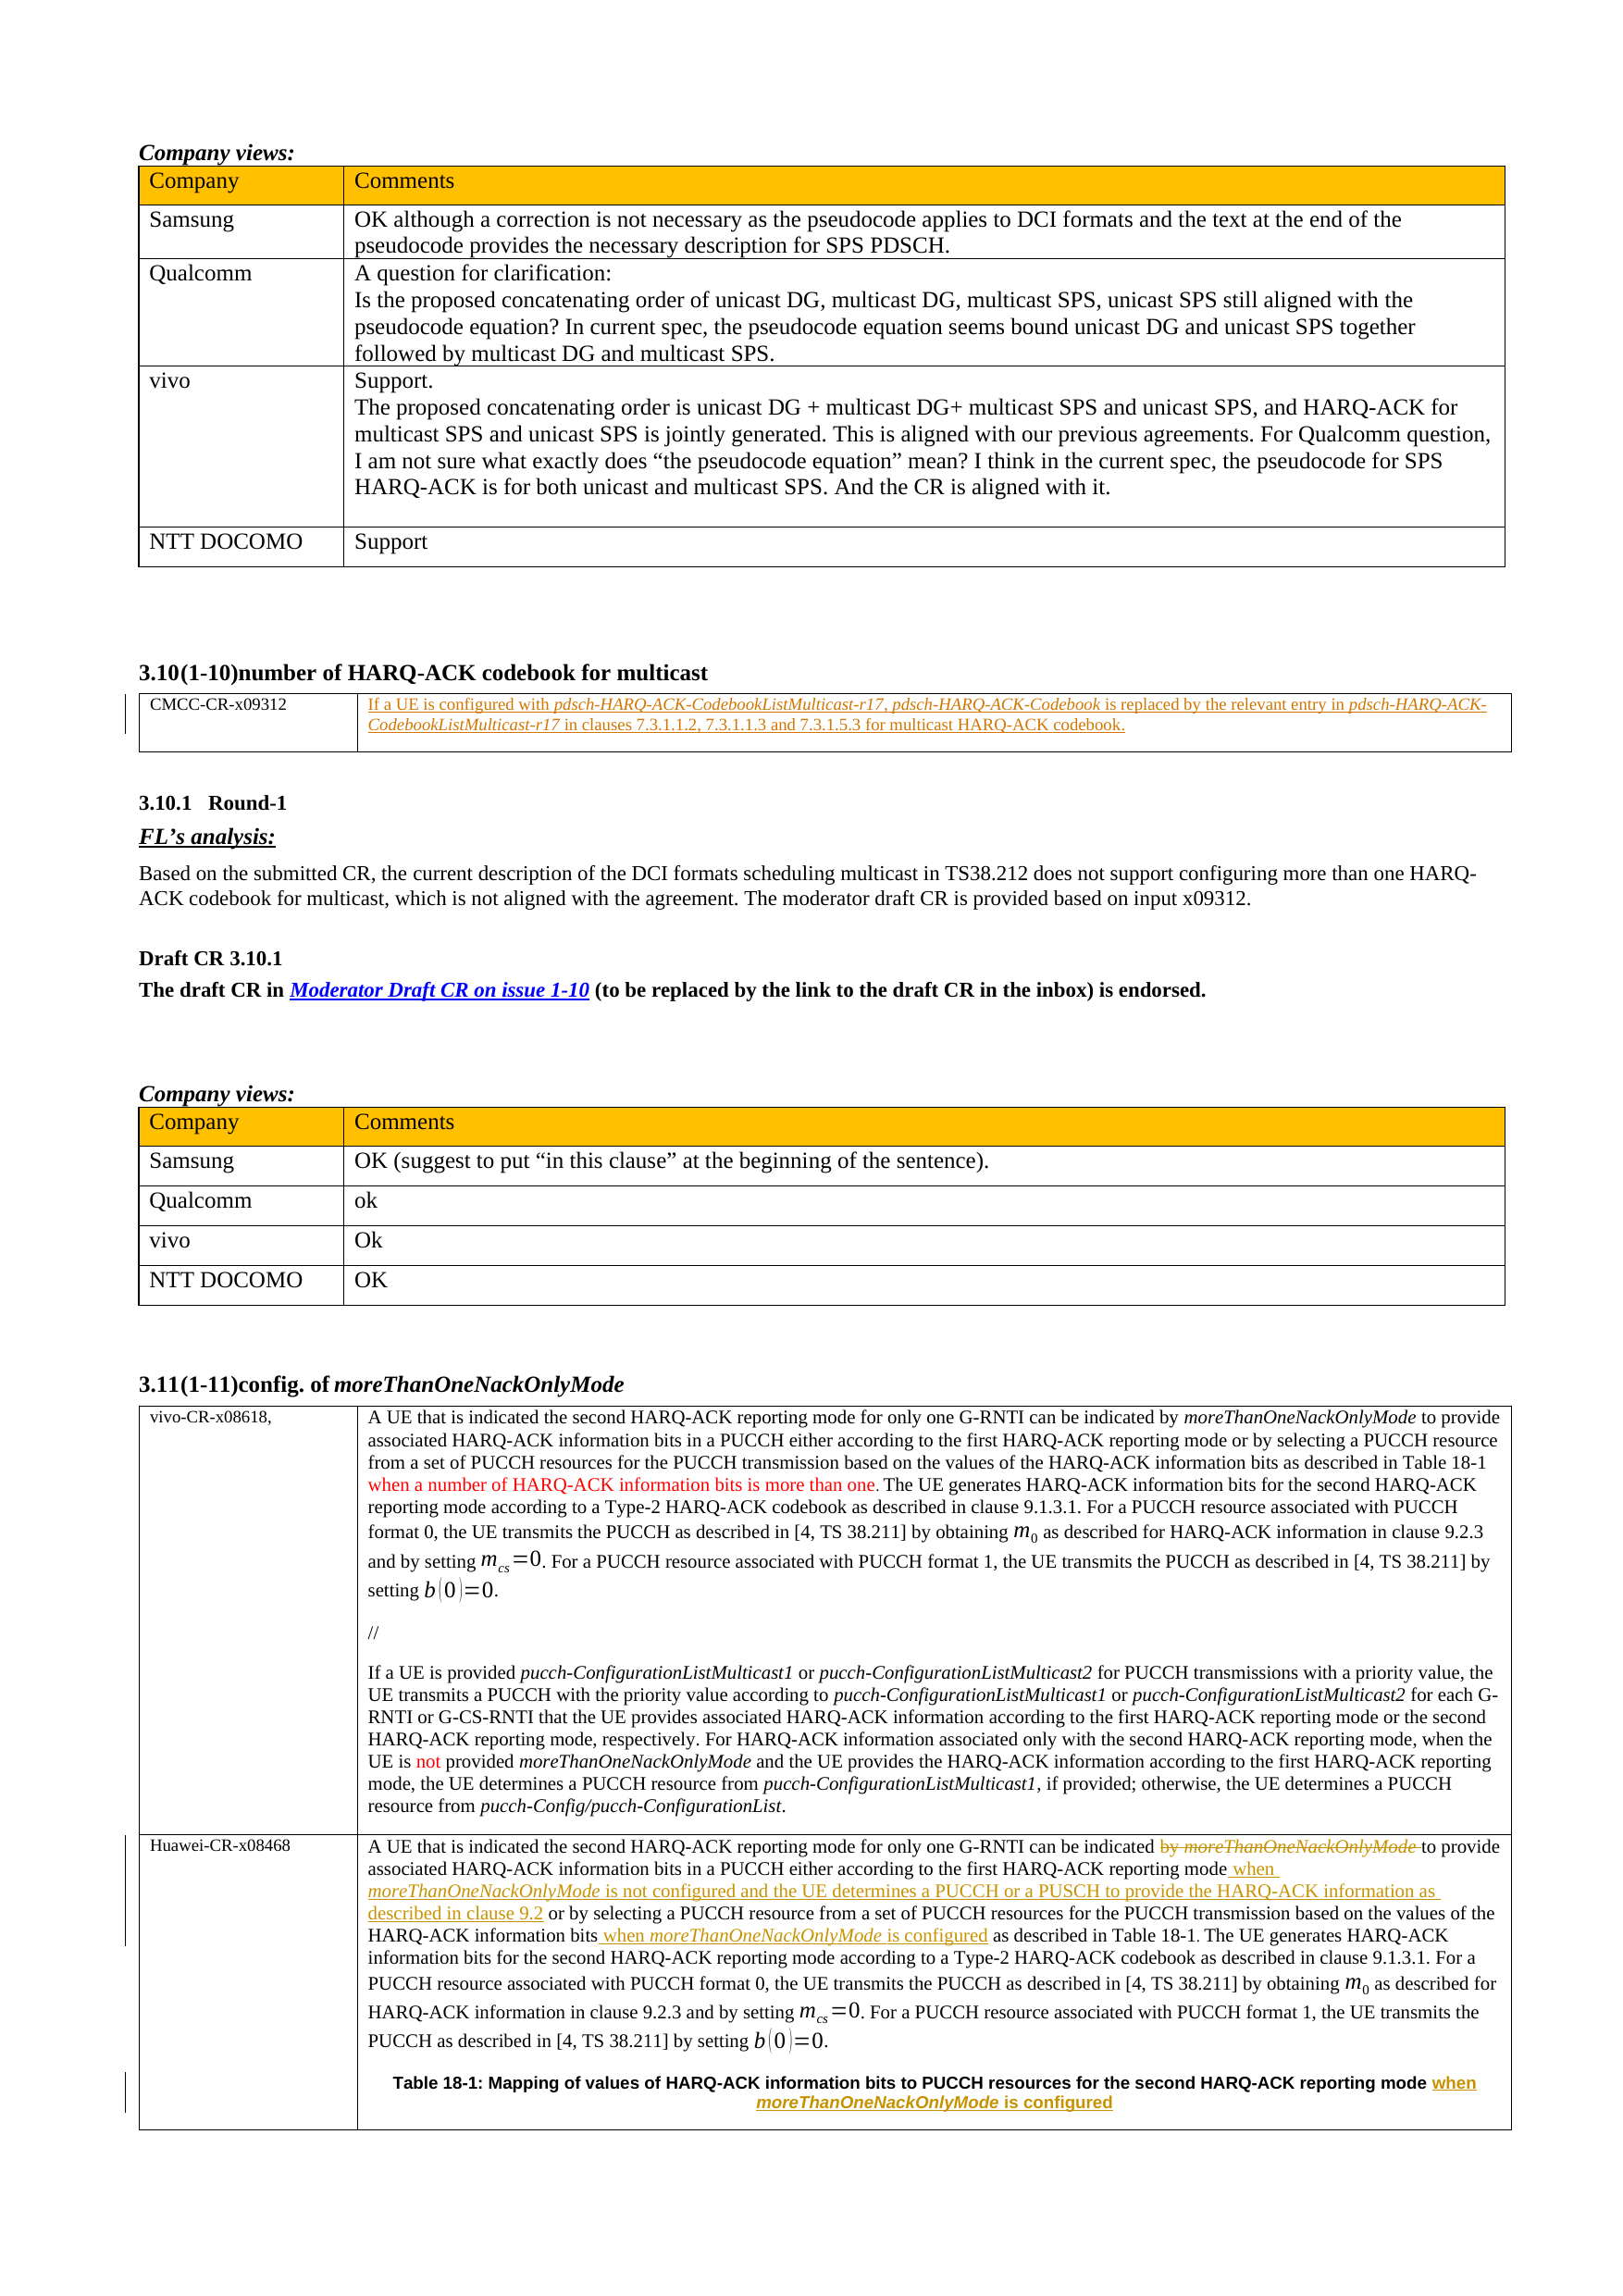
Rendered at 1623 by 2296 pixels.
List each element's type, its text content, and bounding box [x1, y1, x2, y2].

table_cell OK although a correction is not necessary as the pseudocode applies to DCI formats and the text at the end of the pseudocode provides the necessary description for SPS PDSCH. [344, 205, 1505, 258]
table_header A UE that is indicated the second HARQ-ACK reporting mode for only one G-RNTI can be indicated by moreThanOneNackOnlyMode to provide associated HARQ-ACK information bits in a PUCCH either according to the first HARQ-ACK reporting mode or by selecting a PUCCH resource from a set of PUCCH resources for the PUCCH transmission based on the values of the HARQ-ACK information bits as described in Table 18-1 when a number of HARQ-ACK information bits is more than one. The UE generates HARQ-ACK information bits for the second HARQ-ACK reporting mode according to a Type-2 HARQ-ACK codebook as described in clause 9.1.3.1. For a PUCCH resource associated with PUCCH format 0, the UE transmits the PUCCH as described in [4, TS 38.211] by obtaining as described for HARQ-ACK information in clause 9.2.3 and by setting . For a PUCCH resource associated with PUCCH format 1, the UE transmits the PUCCH as described in [4, TS 38.211] by setting . // If a UE is provided pucch-ConfigurationListMulticast1 or pucch-ConfigurationListMulticast2 for PUCCH transmissions with a priority value, the UE transmits a PUCCH with the priority value according to pucch-ConfigurationListMulticast1 or pucch-ConfigurationListMulticast2 for each G-RNTI or G-CS-RNTI that the UE provides associated HARQ-ACK information according to the first HARQ-ACK reporting mode or the second HARQ-ACK reporting mode, respectively. For HARQ-ACK information associated only with the second HARQ-ACK reporting mode, when the UE is not provided moreThanOneNackOnlyMode and the UE provides the HARQ-ACK information according to the first HARQ-ACK reporting mode, the UE determines a PUCCH resource from pucch-ConfigurationListMulticast1, if provided; otherwise, the UE determines a PUCCH resource from pucch-Config/pucch-ConfigurationList. [358, 1407, 1511, 1834]
table_header Comments [344, 1108, 1505, 1146]
table_cell ok [344, 1186, 1505, 1225]
subtitle (1-10)number of HARQ-ACK codebook for multicast [139, 659, 1512, 686]
text The draft CR in Moderator Draft CR on issue 1-10 (to be replaced by the link to the draft CR in the inbox) is endorsed. [139, 978, 1512, 1002]
text Based on the submitted CR, the current description of the DCI formats scheduling multicast in TS38.212 does not support configuring more than one HARQ-ACK codebook for multicast, which is not aligned with the agreement. The moderator draft CR is provided based on input x09312. [139, 861, 1512, 910]
table_cell Support. The proposed concatenating order is unicast DG + multicast DG+ multicast SPS and unicast SPS, and HARQ-ACK for multicast SPS and unicast SPS is jointly generated. This is aligned with our previous agreements. For Qualcomm question, I am not sure what exactly does “the pseudocode equation” mean? I think in the current spec, the pseudocode for SPS HARQ-ACK is for both unicast and multicast SPS. And the CR is aligned with it. [344, 366, 1505, 527]
table_cell NTT DOCOMO [140, 527, 343, 566]
table_header vivo-CR-x08618, [140, 1407, 357, 1834]
subtitle (1-11)config. of moreThanOneNackOnlyMode [139, 1371, 1512, 1397]
table_cell Huawei-CR-x08468 [140, 1835, 357, 2129]
subtitle Draft CR 3.10.1 [139, 946, 1512, 970]
table_cell vivo [140, 1226, 343, 1265]
text Company views: [139, 139, 1512, 166]
table_cell A question for clarification: Is the proposed concatenating order of unicast DG, multicast DG, multicast SPS, unicast SPS still aligned with the pseudocode equation? In current spec, the pseudocode equation seems bound unicast DG and unicast SPS together followed by multicast DG and multicast SPS. [344, 259, 1505, 366]
text Company views: [139, 1080, 1512, 1107]
table_cell OK (suggest to put “in this clause” at the beginning of the sentence). [344, 1147, 1505, 1185]
table_cell NTT DOCOMO [140, 1266, 343, 1305]
table_cell Qualcomm [140, 1186, 343, 1225]
subtitle Round-1 [139, 790, 1512, 815]
table_cell OK [344, 1266, 1505, 1305]
table_header [358, 694, 1511, 751]
table_cell Qualcomm [140, 259, 343, 366]
table_cell A UE that is indicated the second HARQ-ACK reporting mode for only one G-RNTI can be indicated to provide associated HARQ-ACK information bits in a PUCCH either according to the first HARQ-ACK reporting mode or by selecting a PUCCH resource from a set of PUCCH resources for the PUCCH transmission based on the values of the HARQ-ACK information bits as described in Table 18-1. The UE generates HARQ-ACK information bits for the second HARQ-ACK reporting mode according to a Type-2 HARQ-ACK codebook as described in clause 9.1.3.1. For a PUCCH resource associated with PUCCH format 0, the UE transmits the PUCCH as described in [4, TS 38.211] by obtaining as described for HARQ-ACK information in clause 9.2.3 and by setting . For a PUCCH resource associated with PUCCH format 1, the UE transmits the PUCCH as described in [4, TS 38.211] by setting . Table 18-1: Mapping of values of HARQ-ACK information bits to PUCCH resources for the second HARQ-ACK reporting mode [358, 1835, 1511, 2129]
table_header CMCC-CR-x09312 [140, 694, 357, 751]
table_cell Ok [344, 1226, 1505, 1265]
table_header Company [140, 167, 343, 205]
table_cell Samsung [140, 205, 343, 258]
text FL’s analysis: [139, 823, 1512, 850]
table_cell Samsung [140, 1147, 343, 1185]
table_cell vivo [140, 366, 343, 527]
table_cell Support [344, 527, 1505, 566]
table_header Company [140, 1108, 343, 1146]
table_header Comments [344, 167, 1505, 205]
